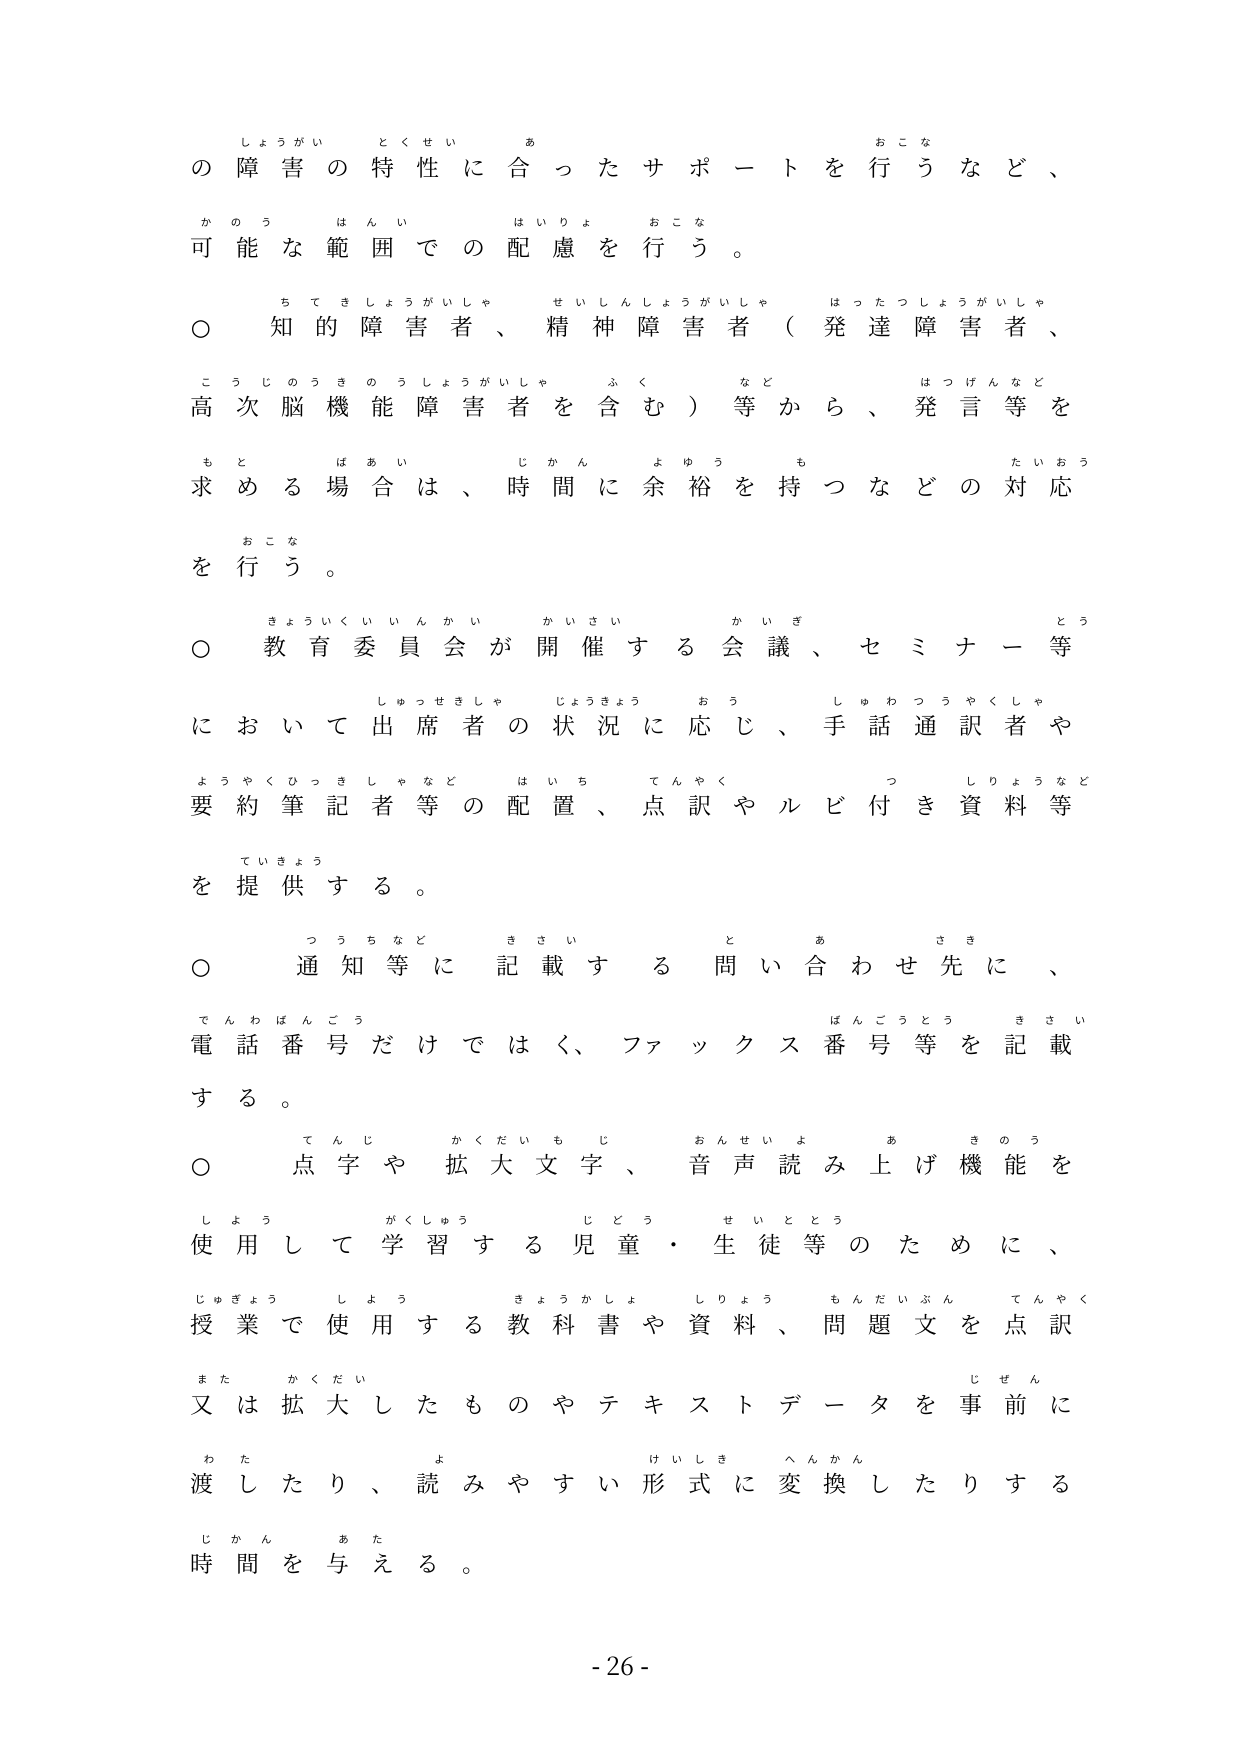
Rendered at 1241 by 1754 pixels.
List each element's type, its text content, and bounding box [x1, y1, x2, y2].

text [168, 119, 1095, 278]
text ○ や、をしてする・のために、でするや、をはしたものやテキストデータをに、にしたりするを。 [168, 1116, 1095, 1595]
text ○ 、（、を）から、をは、にをなどのを。 [168, 278, 1095, 598]
text ○ がする、セミナーにおいてのに、やの、やをする。 [168, 598, 1095, 917]
text ○ にするに、だけではく、ファックスをする。 [168, 917, 1095, 1116]
